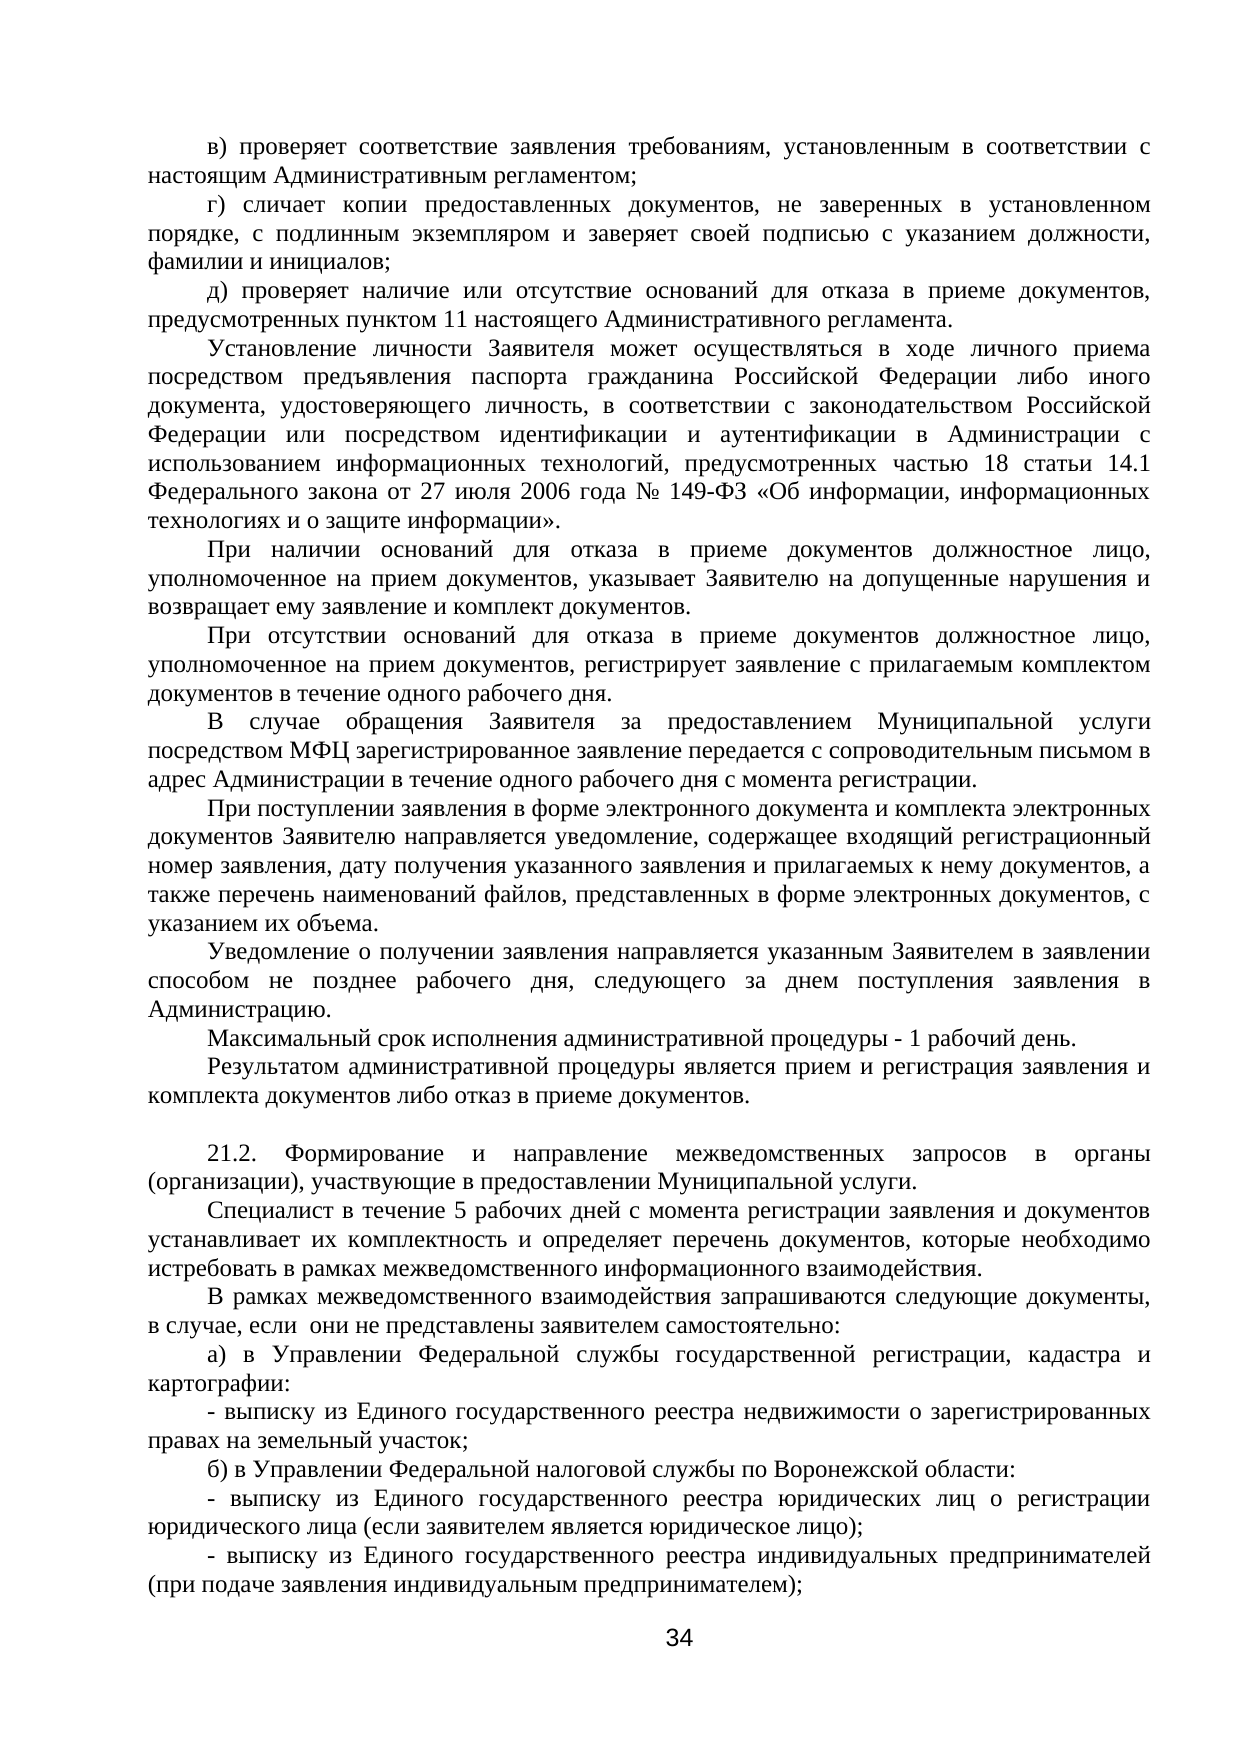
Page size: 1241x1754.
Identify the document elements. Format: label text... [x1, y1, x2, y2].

text Результатом административной процедуры является прием и регистрация заявления и комплекта документов либо отказ в приеме документов. [148, 1051, 1152, 1109]
text б) в Управлении Федеральной налоговой службы по Воронежской области: [148, 1454, 1152, 1483]
text При поступлении заявления в форме электронного документа и комплекта электронных документов Заявителю направляется уведомление, содержащее входящий регистрационный номер заявления, дату получения указанного заявления и прилагаемых к нему документов, а также перечень наименований файлов, представленных в форме электронных документов, с указанием их объема. [148, 793, 1152, 936]
text в) проверяет соответствие заявления требованиям, установленным в соответствии с настоящим Административным регламентом; [148, 131, 1152, 189]
text Максимальный срок исполнения административной процедуры - 1 рабочий день. [148, 1023, 1152, 1051]
text - выписку из Единого государственного реестра юридических лиц о регистрации юридического лица (если заявителем является юридическое лицо); [148, 1483, 1152, 1540]
text В случае обращения Заявителя за предоставлением Муниципальной услуги посредством МФЦ зарегистрированное заявление передается с сопроводительным письмом в адрес Администрации в течение одного рабочего дня с момента регистрации. [148, 706, 1152, 793]
text - выписку из Единого государственного реестра индивидуальных предпринимателей (при подаче заявления индивидуальным предпринимателем); [148, 1540, 1152, 1598]
text В рамках межведомственного взаимодействия запрашиваются следующие документы, в случае, если они не представлены заявителем самостоятельно: [148, 1281, 1152, 1339]
text а) в Управлении Федеральной службы государственной регистрации, кадастра и картографии: [148, 1339, 1152, 1396]
text д) проверяет наличие или отсутствие оснований для отказа в приеме документов, предусмотренных пунктом 11 настоящего Административного регламента. [148, 275, 1152, 333]
text г) сличает копии предоставленных документов, не заверенных в установленном порядке, с подлинным экземпляром и заверяет своей подписью с указанием должности, фамилии и инициалов; [148, 189, 1152, 275]
text Установление личности Заявителя может осуществляться в ходе личного приема посредством предъявления паспорта гражданина Российской Федерации либо иного документа, удостоверяющего личность, в соответствии с законодательством Российской Федерации или посредством идентификации и аутентификации в Администрации с использованием информационных технологий, предусмотренных частью 18 статьи 14.1 Федерального закона от 27 июля 2006 года № 149-ФЗ «Об информации, информационных технологиях и о защите информации». [148, 333, 1152, 534]
text Уведомление о получении заявления направляется указанным Заявителем в заявлении способом не позднее рабочего дня, следующего за днем поступления заявления в Администрацию. [148, 936, 1152, 1023]
text Специалист в течение 5 рабочих дней с момента регистрации заявления и документов устанавливает их комплектность и определяет перечень документов, которые необходимо истребовать в рамках межведомственного информационного взаимодействия. [148, 1195, 1152, 1281]
text При наличии оснований для отказа в приеме документов должностное лицо, уполномоченное на прием документов, указывает Заявителю на допущенные нарушения и возвращает ему заявление и комплект документов. [148, 534, 1152, 620]
text 21.2. Формирование и направление межведомственных запросов в органы (организации), участвующие в предоставлении Муниципальной услуги. [148, 1138, 1152, 1195]
text При отсутствии оснований для отказа в приеме документов должностное лицо, уполномоченное на прием документов, регистрирует заявление с прилагаемым комплектом документов в течение одного рабочего дня. [148, 620, 1152, 706]
text - выписку из Единого государственного реестра недвижимости о зарегистрированных правах на земельный участок; [148, 1396, 1152, 1454]
